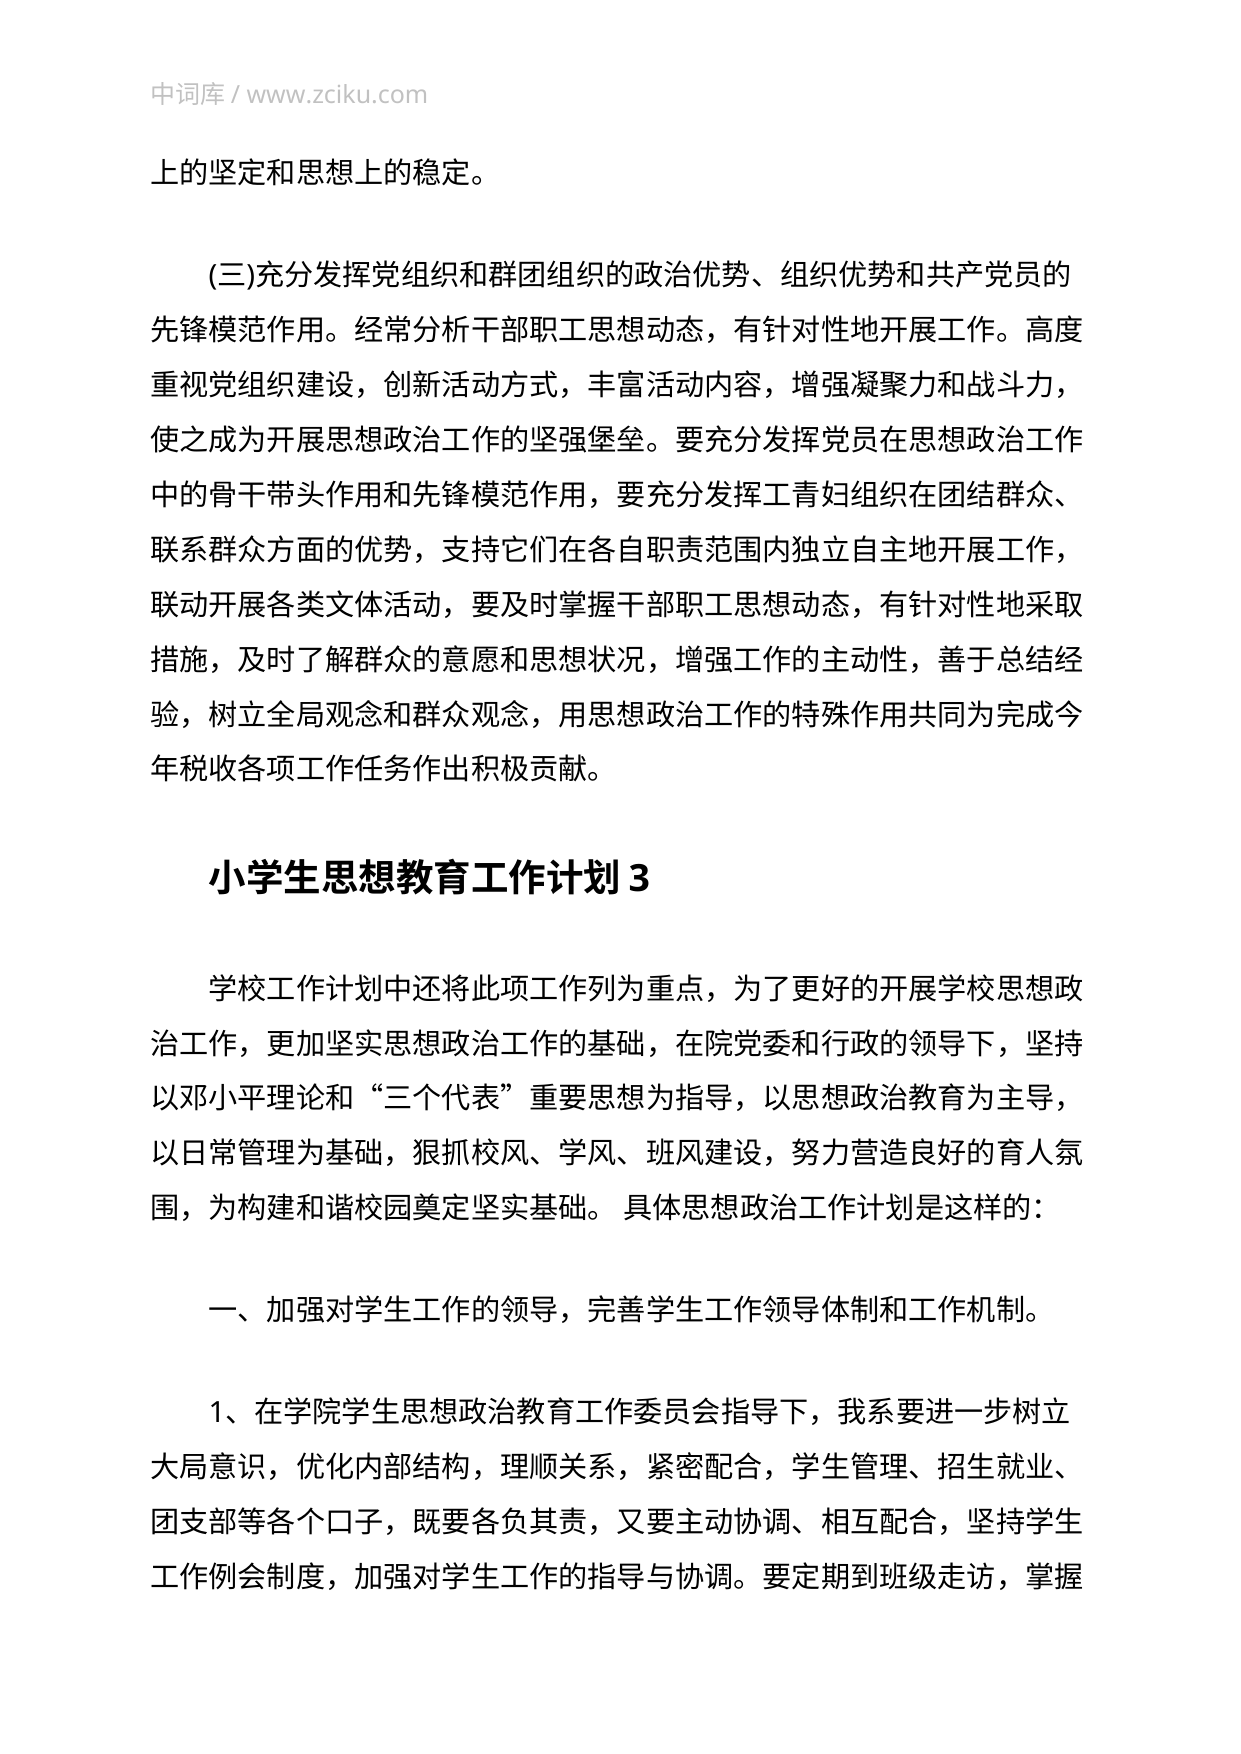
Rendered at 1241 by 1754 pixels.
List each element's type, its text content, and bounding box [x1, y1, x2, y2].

text (三)充分发挥党组织和群团组织的政治优势、组织优势和共产党员的先锋模范作用。经常分析干部职工思想动态，有针对性地开展工作。高度重视党组织建设，创新活动方式，丰富活动内容，增强凝聚力和战斗力，使之成为开展思想政治工作的坚强堡垒。要充分发挥党员在思想政治工作中的骨干带头作用和先锋模范作用，要充分发挥工青妇组织在团结群众、联系群众方面的优势，支持它们在各自职责范围内独立自主地开展工作，联动开展各类文体活动，要及时掌握干部职工思想动态，有针对性地采取措施，及时了解群众的意愿和思想状况，增强工作的主动性，善于总结经验，树立全局观念和群众观念，用思想政治工作的特殊作用共同为完成今年税收各项工作任务作出积极贡献。 [150, 252, 1090, 788]
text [150, 1388, 1090, 1596]
text 小学生思想教育工作计划3 [150, 848, 1090, 902]
text 一、加强对学生工作的领导，完善学生工作领导体制和工作机制。 [150, 1287, 1090, 1329]
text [150, 150, 1090, 192]
text 学校工作计划中还将此项工作列为重点，为了更好的开展学校思想政治工作，更加坚实思想政治工作的基础，在院党委和行政的领导下，坚持以邓小平理论和“三个代表”重要思想为指导，以思想政治教育为主导，以日常管理为基础，狠抓校风、学风、班风建设，努力营造良好的育人氛围，为构建和谐校园奠定坚实基础。 具体思想政治工作计划是这样的： [150, 965, 1090, 1227]
